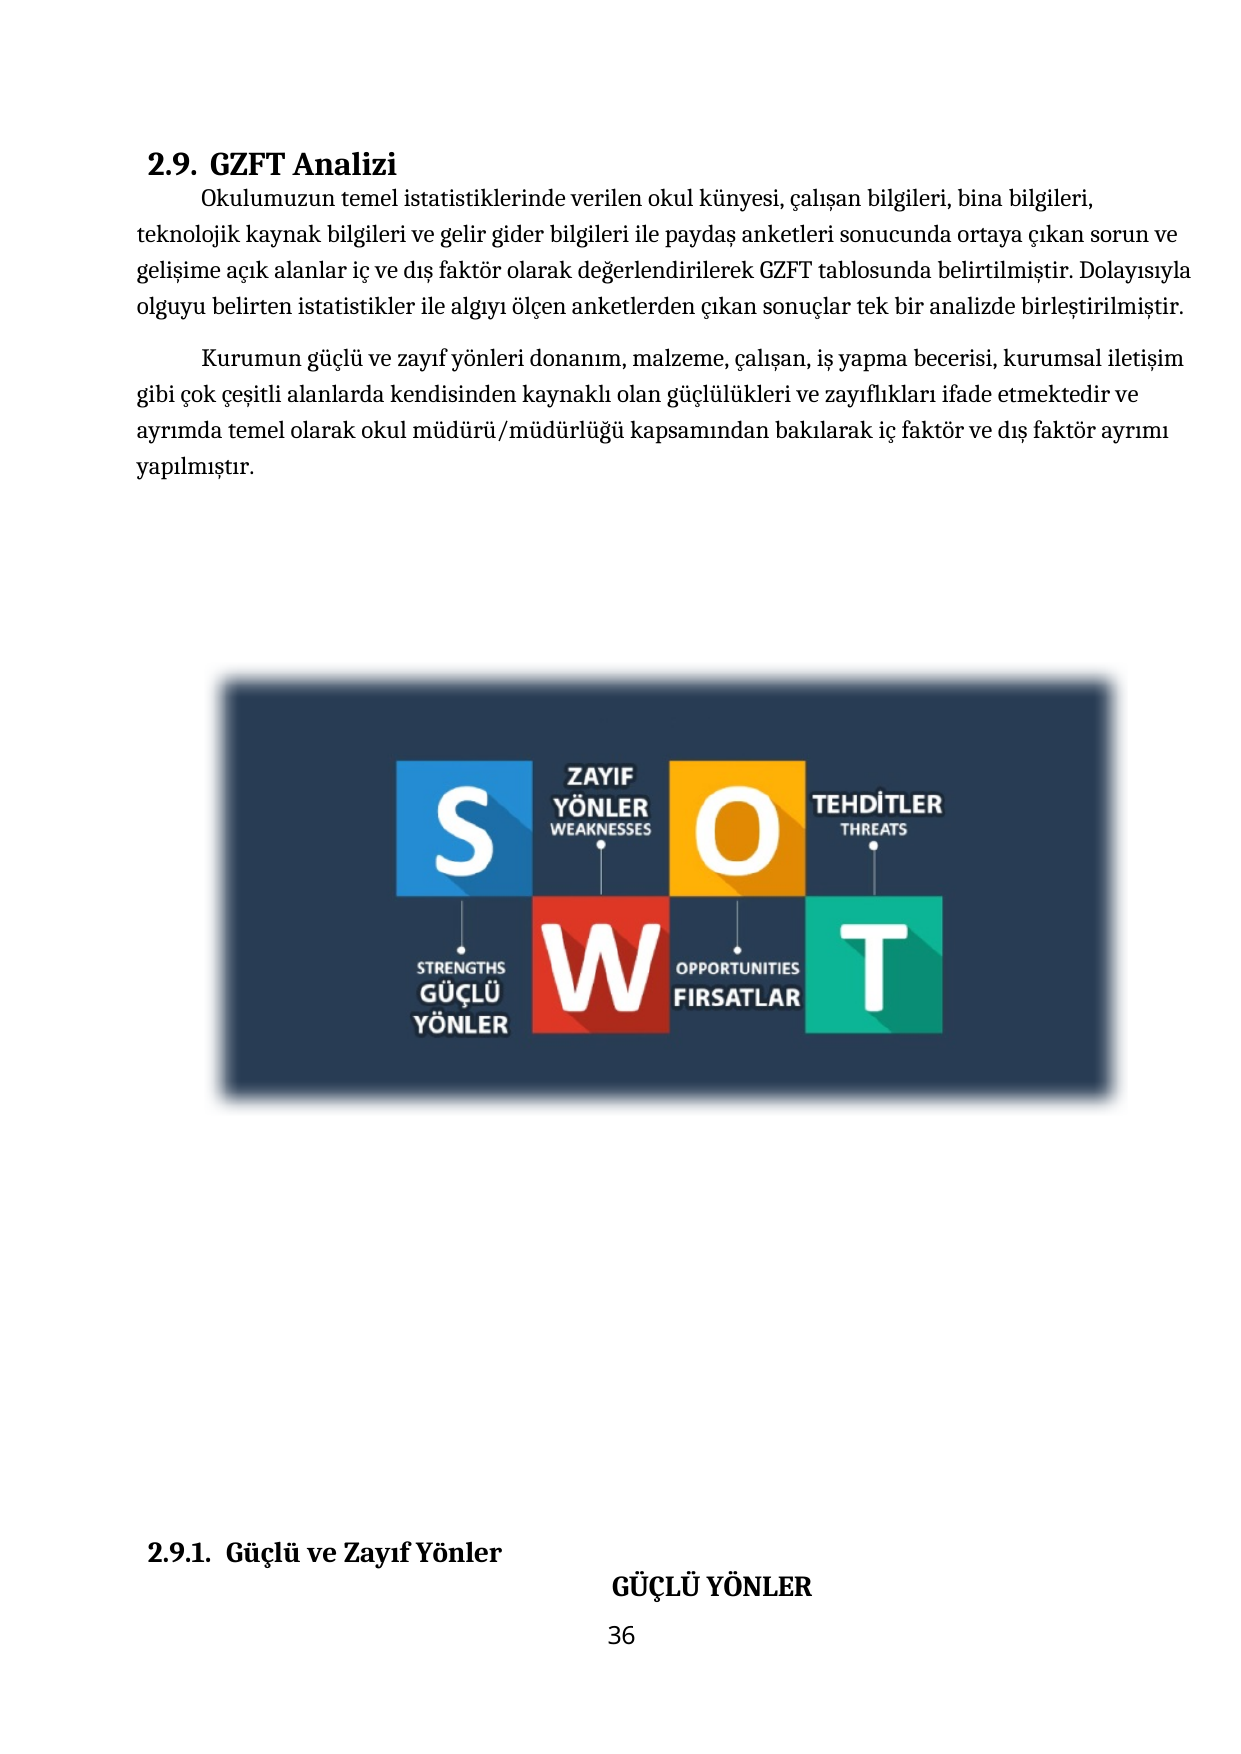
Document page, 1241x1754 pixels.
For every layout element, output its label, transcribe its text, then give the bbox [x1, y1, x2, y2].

subtitle Güçlü ve Zayıf Yönler [148, 1536, 1198, 1570]
subtitle GZFT Analizi [148, 146, 1198, 184]
picture [235, 693, 1099, 1086]
text Okulumuzun temel istatistiklerinde verilen okul künyesi, çalışan bilgileri, bina bilgileri, teknolojik kaynak bilgileri ve gelir gider bilgileri ile paydaş anketleri sonucunda ortaya çıkan sorun ve gelişime açık alanlar iç ve dış faktör olarak değerlendirilerek GZFT tablosunda belirtilmiştir. Dolayısıyla olguyu belirten istatistikler ile algıyı ölçen anketlerden çıkan sonuçlar tek bir analizde birleştirilmiştir. [137, 184, 1198, 321]
text Kurumun güçlü ve zayıf yönleri donanım, malzeme, çalışan, iş yapma becerisi, kurumsal iletişim gibi çok çeşitli alanlarda kendisinden kaynaklı olan güçlülükleri ve zayıflıkları ifade etmektedir ve ayrımda temel olarak okul müdürü/müdürlüğü kapsamından bakılarak iç faktör ve dış faktör ayrımı yapılmıştır. [137, 344, 1198, 481]
subtitle GÜÇLÜ YÖNLER [226, 1570, 1198, 1603]
